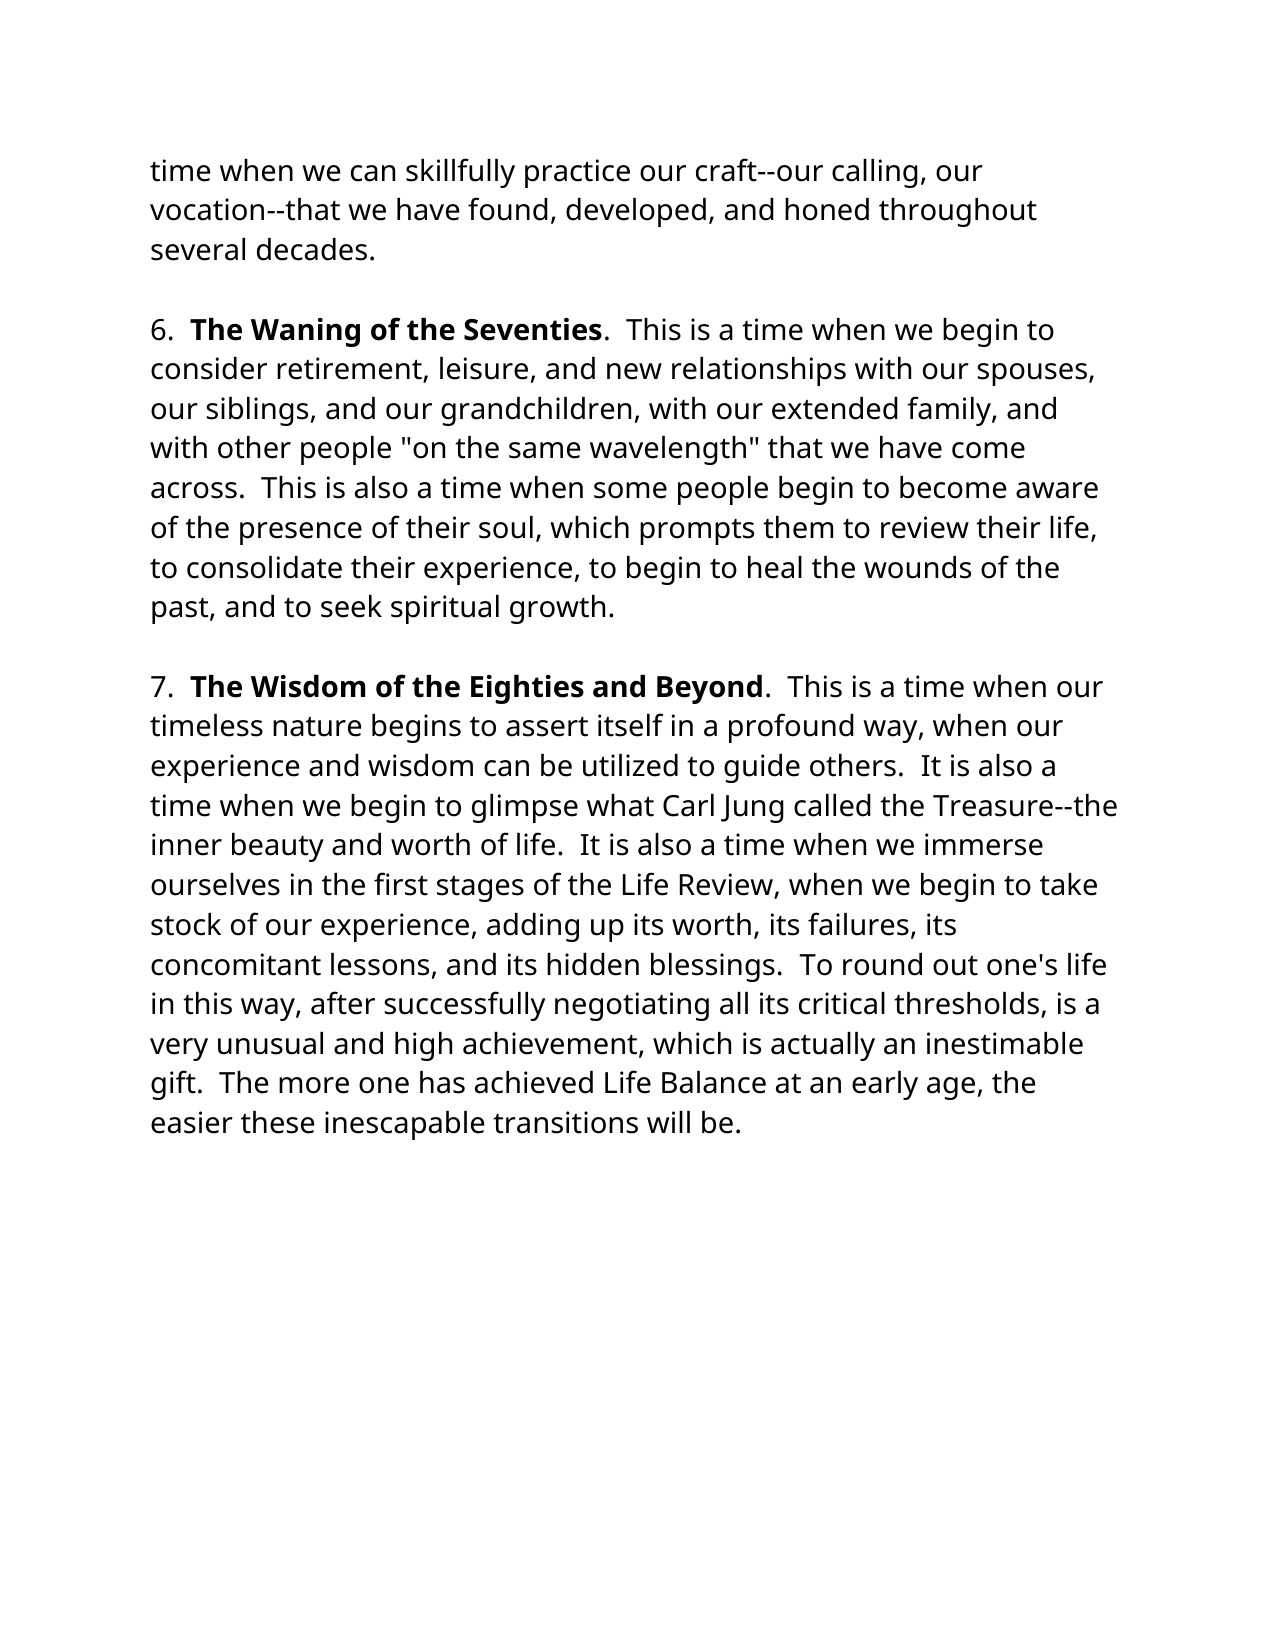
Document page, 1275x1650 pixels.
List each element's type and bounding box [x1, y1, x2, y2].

text [150, 150, 1125, 1142]
